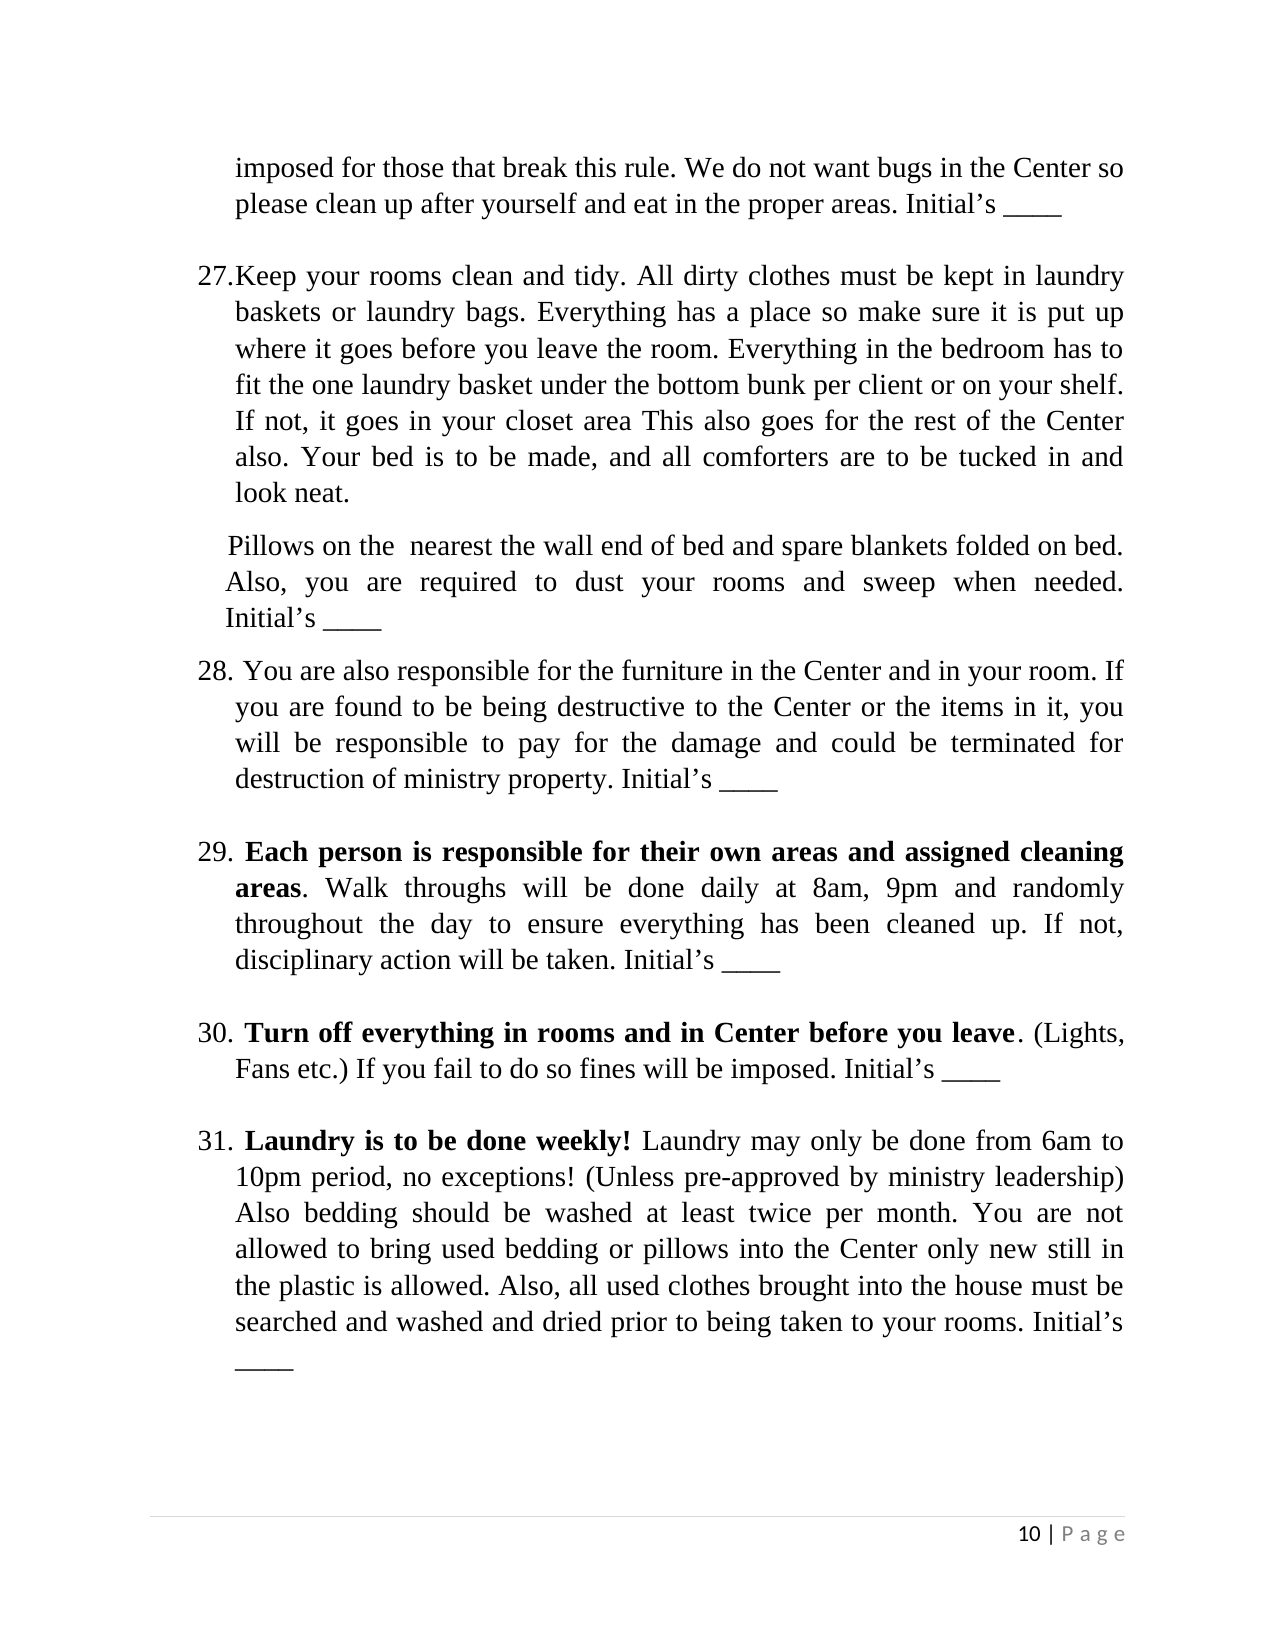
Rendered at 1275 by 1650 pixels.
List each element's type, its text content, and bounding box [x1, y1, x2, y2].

list You are also responsible for the furniture in the Center and in your room. If you are found to be being destructive to the Center or the items in it, you will be responsible to pay for the damage and could be terminated for destruction of ministry property. Initial’s ____ [197, 653, 1125, 795]
text Pillows on the nearest the wall end of bed and spare blankets folded on bed. Also, you are required to dust your rooms and sweep when needed. Initial’s ____ [225, 528, 1125, 634]
list Turn off everything in rooms and in Center before you leave. (Lights, Fans etc.) If you fail to do so fines will be imposed. Initial’s ____ [197, 1015, 1125, 1084]
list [197, 150, 1125, 220]
list Keep your rooms clean and tidy. All dirty clothes must be kept in laundry baskets or laundry bags. Everything has a place so make sure it is put up where it goes before you leave the room. Everything in the bedroom has to fit the one laundry basket under the bottom bunk per client or on your shelf. If not, it goes in your closet area This also goes for the rest of the Center also. Your bed is to be made, and all comforters are to be tucked in and look neat. [197, 258, 1125, 509]
list Each person is responsible for their own areas and assigned cleaning areas. Walk throughs will be done daily at 8am, 9pm and randomly throughout the day to ensure everything has been cleaned up. If not, disciplinary action will be taken. Initial’s ____ [197, 834, 1125, 976]
list Laundry is to be done weekly! Laundry may only be done from 6am to 10pm period, no exceptions! (Unless pre-approved by ministry leadership) Also bedding should be washed at least twice per month. You are not allowed to bring used bedding or pillows into the Center only new still in the plastic is allowed. Also, all used clothes brought into the house must be searched and washed and dried prior to being taken to your rooms. Initial’s ____ [197, 1123, 1125, 1373]
